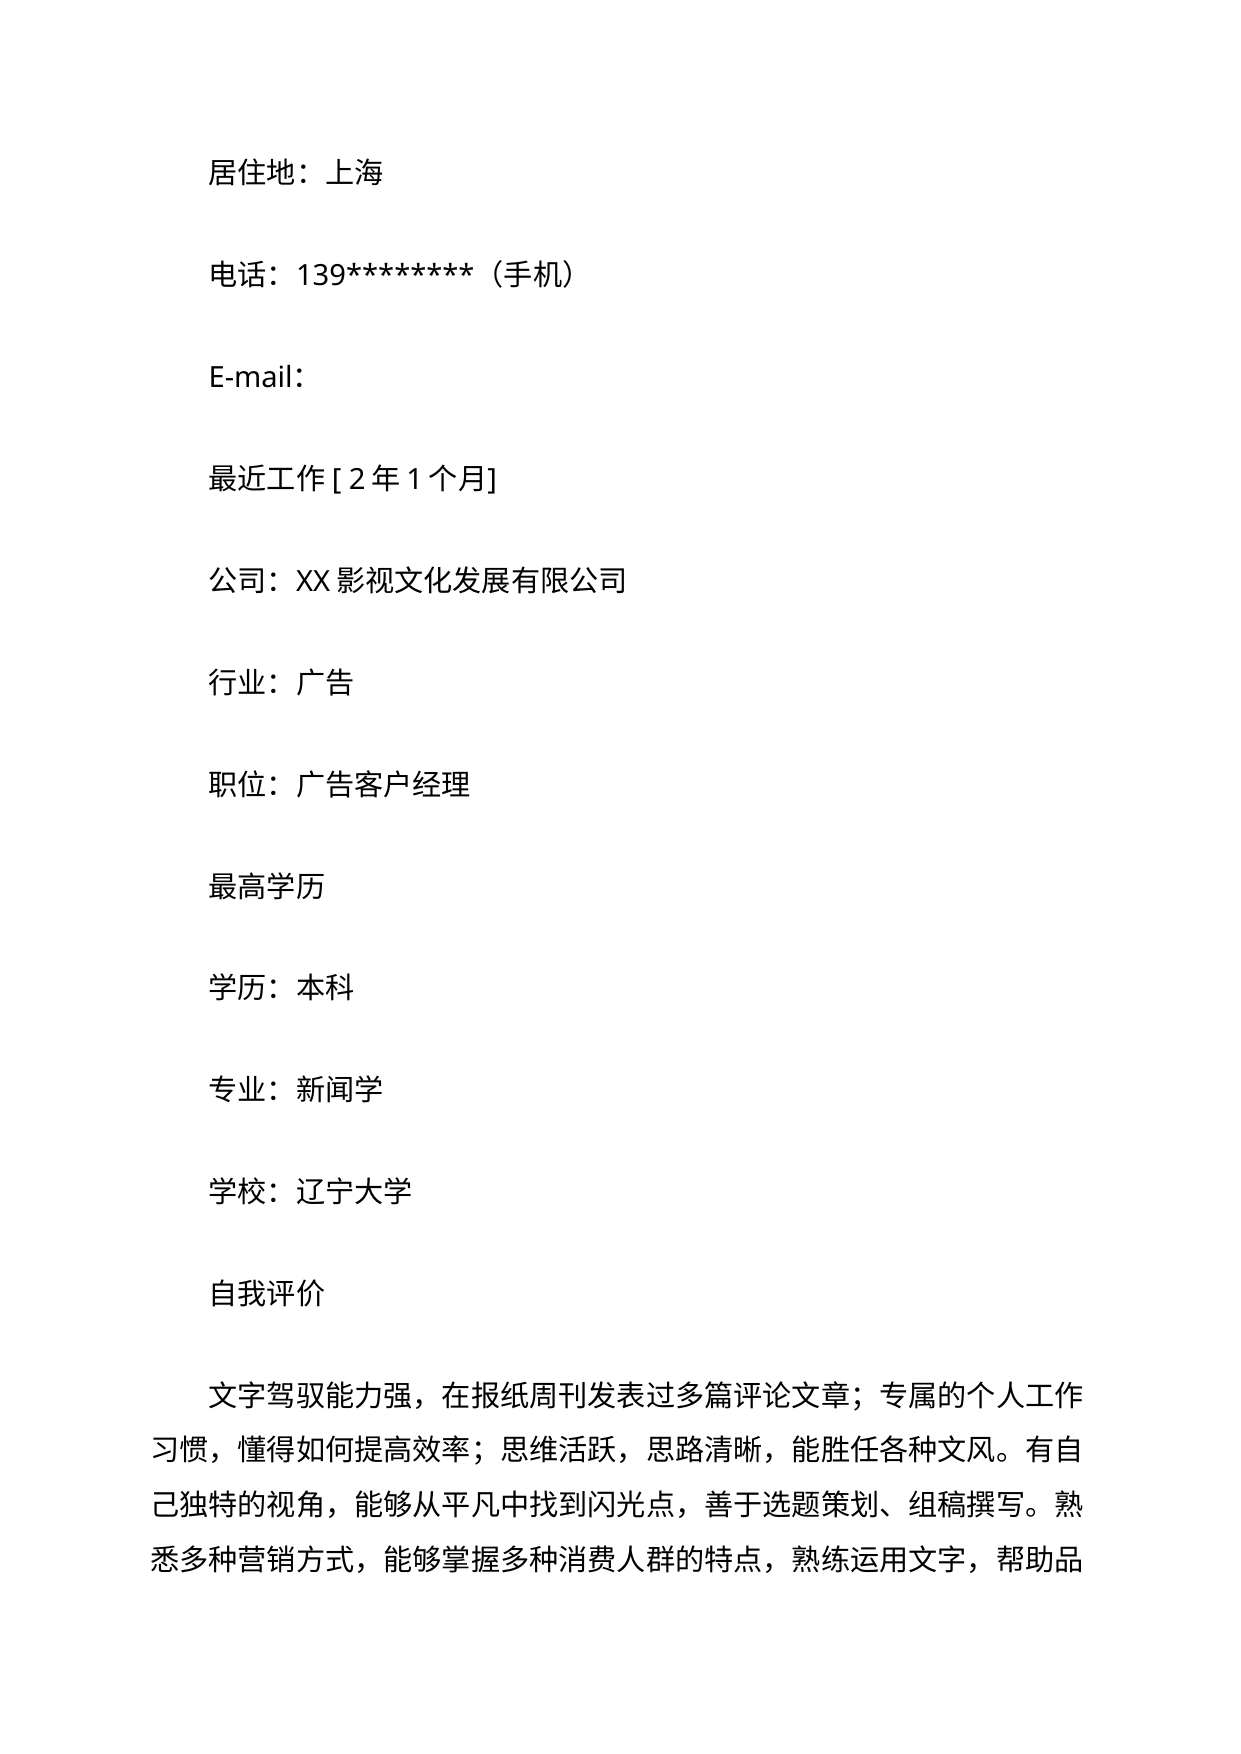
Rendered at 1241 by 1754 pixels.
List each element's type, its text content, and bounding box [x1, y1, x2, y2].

text 最近工作 [ 2年1个月] [150, 456, 1090, 498]
text E-mail： [150, 354, 1090, 396]
text 居住地：上海 [150, 150, 1090, 192]
text 自我评价 [150, 1270, 1090, 1313]
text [150, 1372, 1090, 1579]
text 职位：广告客户经理 [150, 761, 1090, 804]
text 公司：XX影视文化发展有限公司 [150, 558, 1090, 600]
text 学校：辽宁大学 [150, 1168, 1090, 1211]
text 专业：新闻学 [150, 1067, 1090, 1109]
text 最高学历 [150, 863, 1090, 906]
text 学历：本科 [150, 965, 1090, 1007]
text 行业：广告 [150, 660, 1090, 702]
text 电话：139********（手机） [150, 252, 1090, 294]
